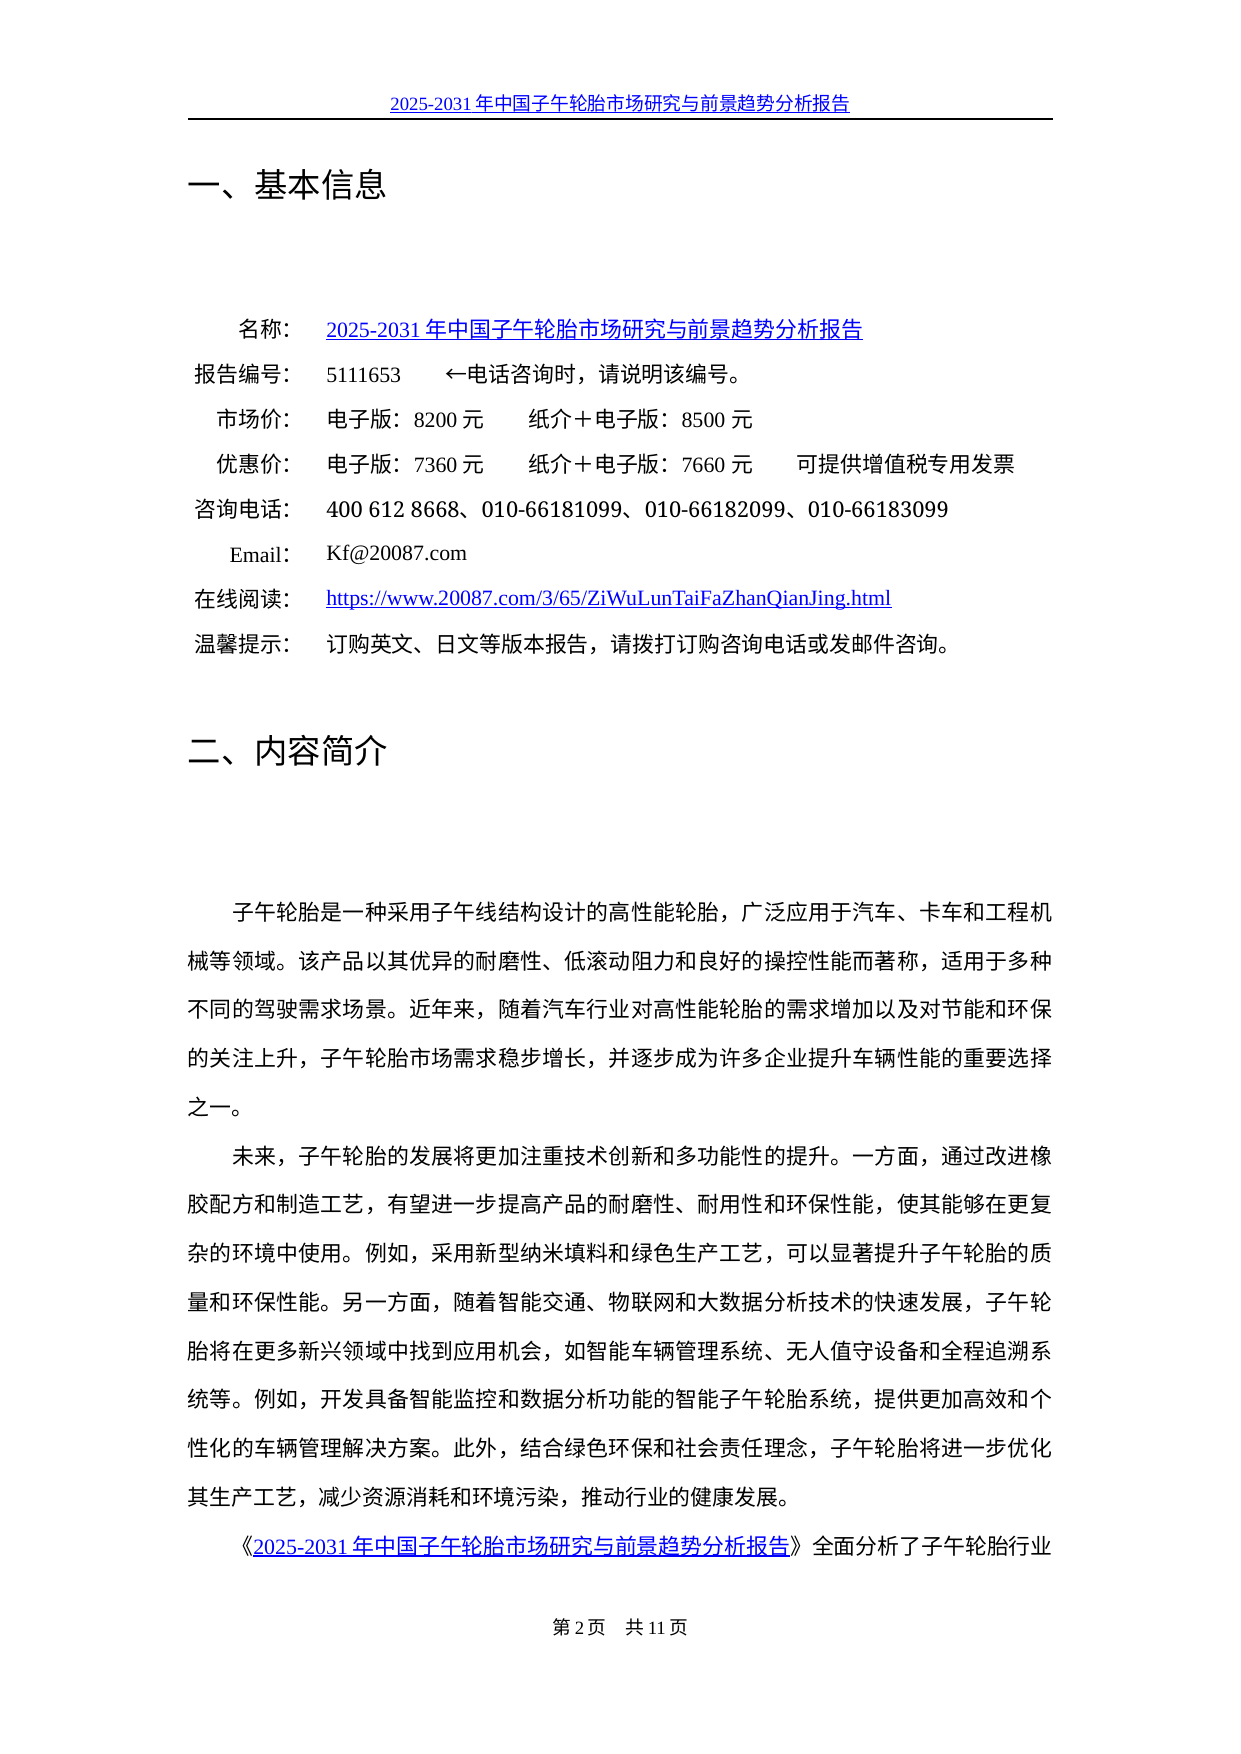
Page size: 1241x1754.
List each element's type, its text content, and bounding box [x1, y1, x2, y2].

table_cell 报告编号： [167, 357, 315, 402]
table_cell 市场价： [167, 402, 315, 447]
table_cell 咨询电话： [167, 492, 315, 537]
table_cell Email： [167, 537, 315, 582]
table_cell [315, 582, 1073, 627]
table_cell 400 612 8668、010-66181099、010-66182099、010-66183099 [315, 492, 1073, 537]
table_header 2025-2031年中国子午轮胎市场研究与前景趋势分析报告 [315, 312, 1073, 357]
table_cell 订购英文、日文等版本报告，请拨打订购咨询电话或发邮件咨询。 [315, 627, 1073, 672]
table_cell 优惠价： [167, 447, 315, 492]
table_cell 电子版：8200 元 纸介＋电子版：8500 元 [315, 402, 1073, 447]
table_header 名称： [167, 312, 315, 357]
table_cell 5111653 ←电话咨询时，请说明该编号。 [315, 357, 1073, 402]
table_cell 在线阅读： [167, 582, 315, 627]
title 一、基本信息 [187, 150, 1053, 215]
table_cell Kf@20087.com [315, 537, 1073, 582]
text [187, 894, 1053, 1561]
table_cell 电子版：7360 元 纸介＋电子版：7660 元 可提供增值税专用发票 [315, 447, 1073, 492]
title 二、内容简介 [187, 717, 1053, 782]
table_cell 温馨提示： [167, 627, 315, 672]
